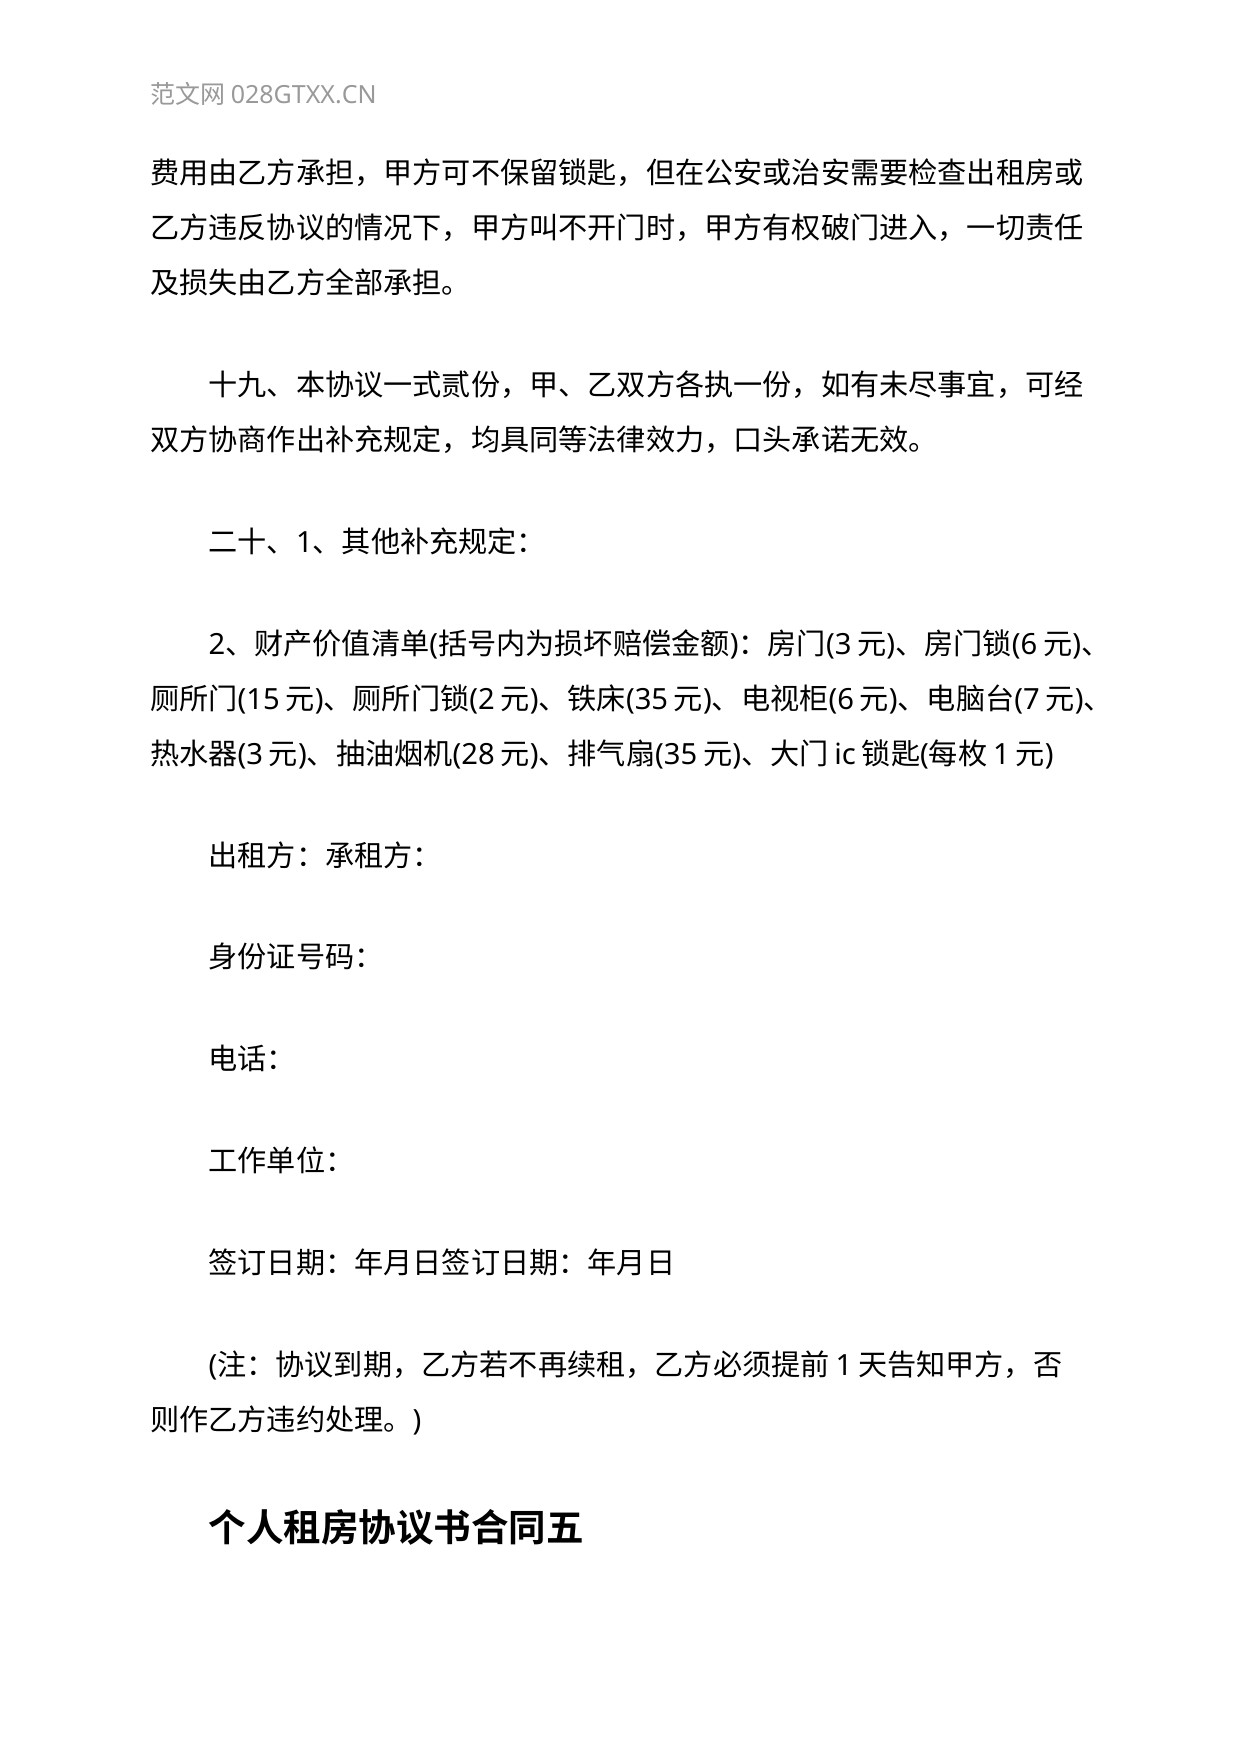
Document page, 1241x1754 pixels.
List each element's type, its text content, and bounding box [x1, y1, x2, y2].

text 十九、本协议一式贰份，甲、乙双方各执一份，如有未尽事宜，可经双方协商作出补充规定，均具同等法律效力，口头承诺无效。 [150, 362, 1090, 459]
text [150, 150, 1090, 302]
text 2、财产价值清单(括号内为损坏赔偿金额)：房门(3元)、房门锁(6元)、厕所门(15元)、厕所门锁(2元)、铁床(35元)、电视柜(6元)、电脑台(7元)、热水器(3元)、抽油烟机(28元)、排气扇(35元)、大门ic锁匙(每枚1元) [150, 620, 1090, 773]
text 签订日期：年月日签订日期：年月日 [150, 1239, 1090, 1282]
text 出租方：承租方： [150, 832, 1090, 874]
text 个人租房协议书合同五 [150, 1498, 1090, 1552]
text 电话： [150, 1036, 1090, 1078]
text 工作单位： [150, 1137, 1090, 1180]
text 二十、1、其他补充规定： [150, 518, 1090, 561]
text (注：协议到期，乙方若不再续租，乙方必须提前1天告知甲方，否则作乙方违约处理。) [150, 1341, 1090, 1438]
text 身份证号码： [150, 934, 1090, 976]
